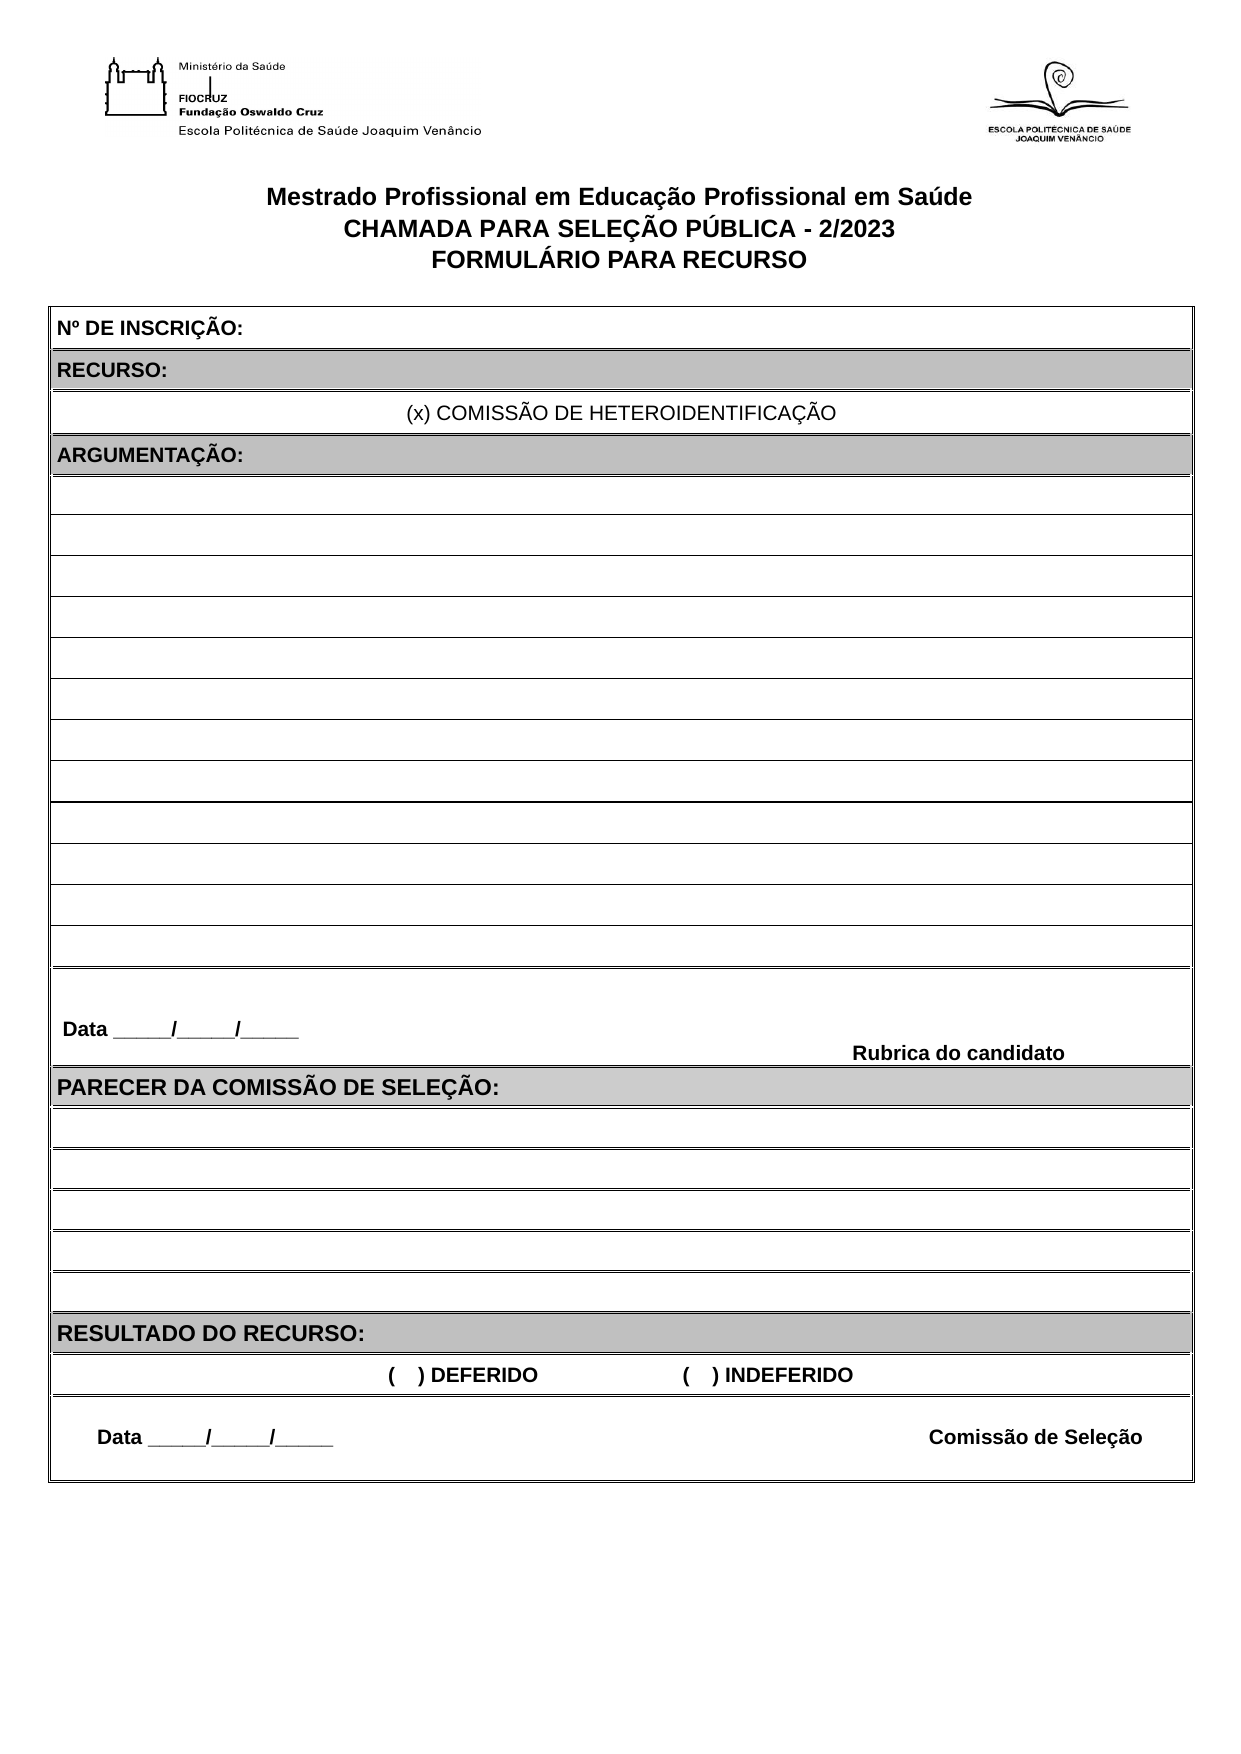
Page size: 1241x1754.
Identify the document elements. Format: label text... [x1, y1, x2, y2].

table_cell [51, 1147, 1192, 1188]
table_cell [51, 1188, 1192, 1229]
table_cell [51, 515, 1192, 555]
table_cell [51, 761, 1192, 801]
table_cell ( ) DEFERIDO ( ) INDEFERIDO [50, 1352, 1193, 1394]
table_header Nº DE INSCRIÇÃO: [51, 307, 1192, 348]
table_cell [51, 597, 1192, 637]
text CHAMADA PARA SELEÇÃO PÚBLICA - 2/2023 [150, 214, 1088, 243]
table_cell (x) COMISSÃO DE HETEROIDENTIFICAÇÃO [51, 389, 1192, 433]
table_cell RECURSO: [50, 348, 1193, 388]
table_cell [51, 1270, 1192, 1311]
table_cell [51, 844, 1192, 884]
picture [105, 57, 481, 137]
table_cell [51, 638, 1192, 678]
text FORMULÁRIO PARA RECURSO [150, 244, 1088, 273]
table_cell PARECER DA COMISSÃO DE SELEÇÃO: [51, 1065, 1192, 1105]
table_cell ARGUMENTAÇÃO: [50, 433, 1193, 474]
table_cell [51, 720, 1192, 760]
table_cell [51, 926, 1192, 966]
text Mestrado Profissional em Educação Profissional em Saúde [150, 182, 1088, 211]
table_cell RESULTADO DO RECURSO: [51, 1311, 1192, 1352]
table_cell Data _____/_____/_____ Comissão de Seleção [51, 1394, 1192, 1480]
table_cell [51, 556, 1192, 596]
picture [979, 57, 1139, 147]
table_cell [50, 1105, 1193, 1147]
table_cell [51, 885, 1192, 925]
table_cell [51, 679, 1192, 719]
table_cell [51, 803, 1192, 843]
table_cell [50, 474, 1193, 514]
table_cell [51, 1229, 1192, 1270]
table_cell Data _____/_____/_____ Rubrica do candidato [51, 966, 1192, 1065]
